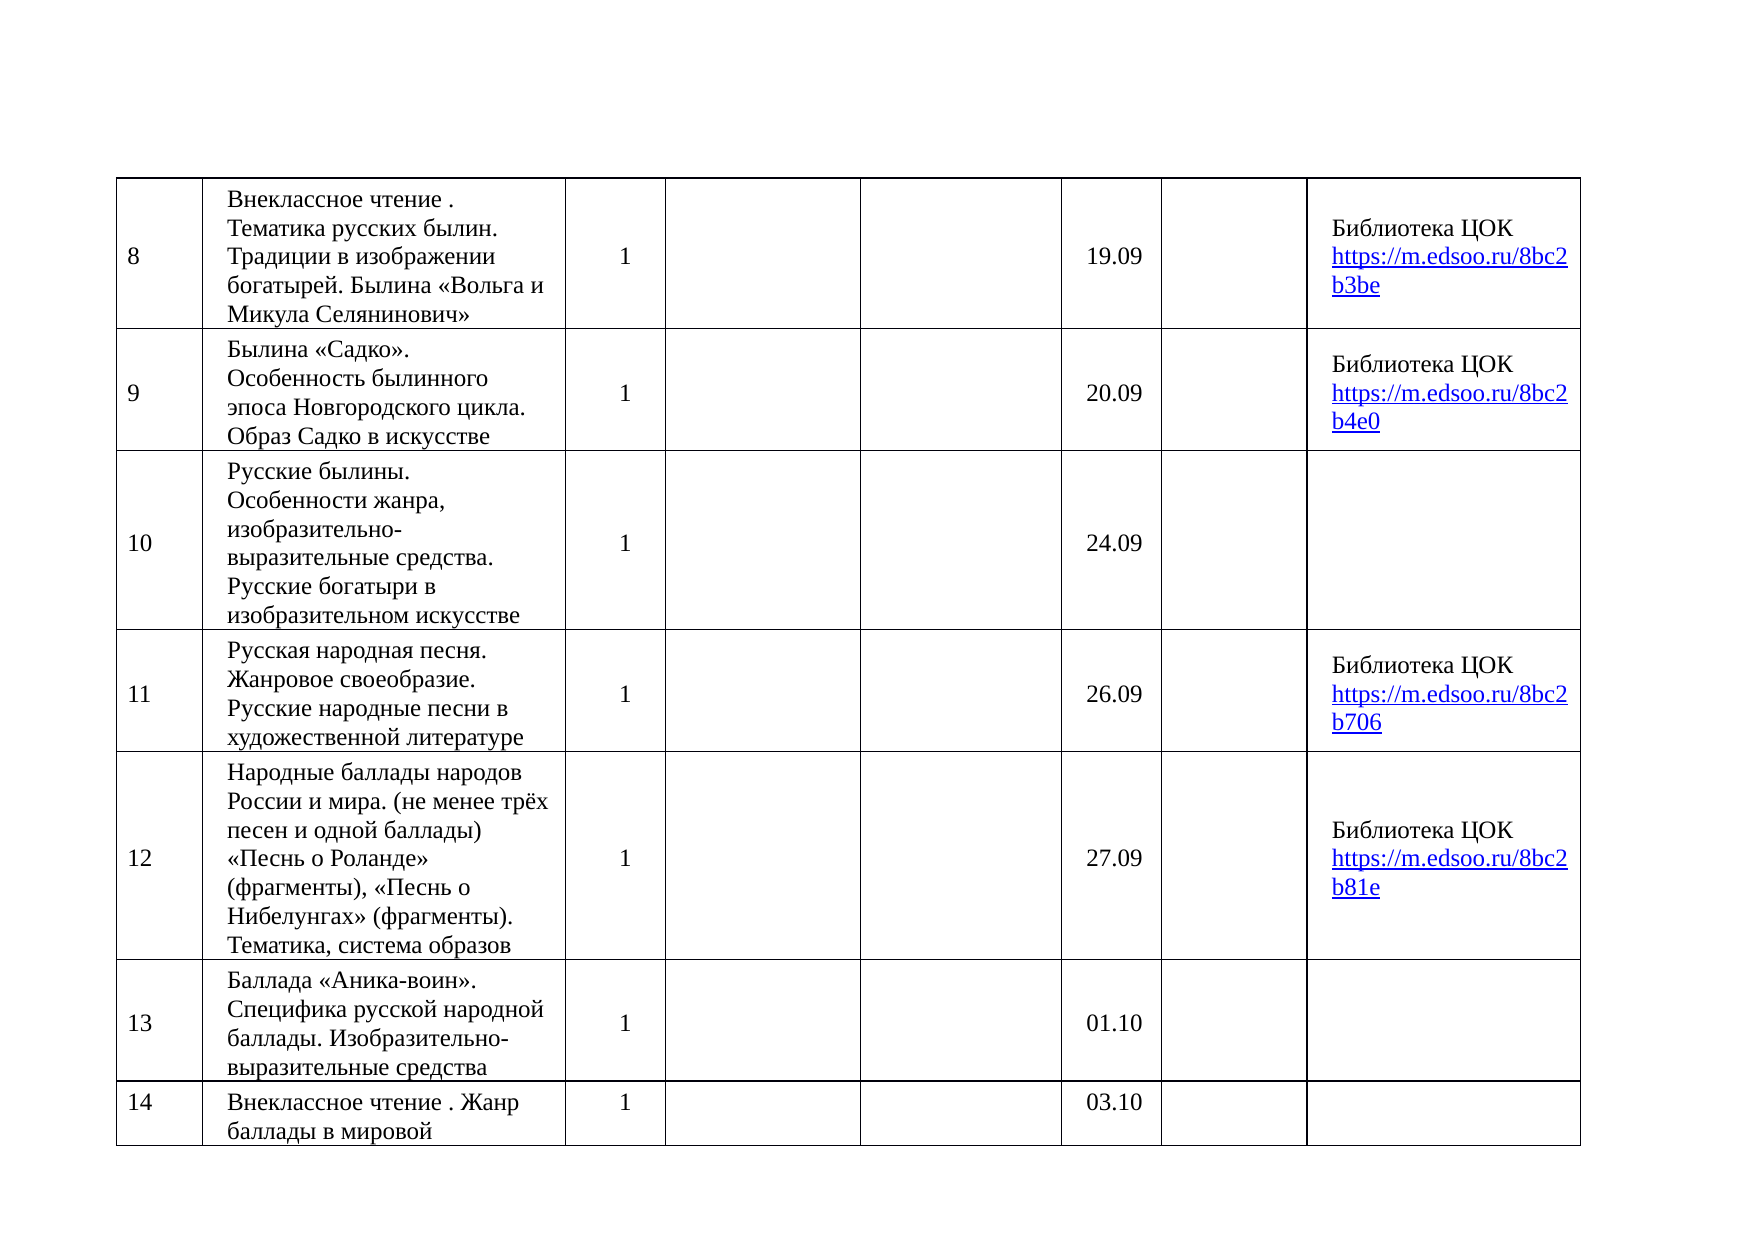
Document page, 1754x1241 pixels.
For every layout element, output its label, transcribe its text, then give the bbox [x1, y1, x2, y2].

table_cell 1 [566, 329, 665, 449]
table_cell 27.09 [1062, 752, 1161, 958]
table_cell [861, 329, 1061, 449]
table_cell 10 [117, 451, 202, 629]
table_cell [1308, 960, 1580, 1080]
table_cell 26.09 [1062, 630, 1161, 751]
table_cell Библиотека ЦОК https://m.edsoo.ru/8bc2b4e0 [1308, 329, 1580, 449]
table_cell 1 [566, 1082, 665, 1144]
table_cell 24.09 [1062, 451, 1161, 629]
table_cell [203, 1082, 565, 1144]
table_cell [666, 752, 860, 958]
table_cell Библиотека ЦОК https://m.edsoo.ru/8bc2b3be [1308, 179, 1580, 328]
table_cell Библиотека ЦОК https://m.edsoo.ru/8bc2b706 [1308, 630, 1580, 751]
table_cell Баллада «Аника-воин». Специфика русской народной баллады. Изобразительно-выразительные средства [203, 960, 565, 1080]
table_cell [666, 451, 860, 629]
table_cell [861, 451, 1061, 629]
table_cell [1162, 1082, 1306, 1144]
table_cell [666, 329, 860, 449]
table_cell [666, 1082, 860, 1144]
table_cell [1162, 630, 1306, 751]
table_cell 13 [117, 960, 202, 1080]
table_cell 03.10 [1062, 1082, 1161, 1144]
table_cell [861, 1082, 1061, 1144]
table_cell 19.09 [1062, 179, 1161, 328]
table_cell [1308, 1082, 1580, 1144]
table_cell Русские былины. Особенности жанра, изобразительно-выразительные средства. Русские богатыри в изобразительном искусстве [203, 451, 565, 629]
table_cell [666, 960, 860, 1080]
table_cell 1 [566, 960, 665, 1080]
table_cell Русская народная песня. Жанровое своеобразие. Русские народные песни в художественной литературе [203, 630, 565, 751]
table_cell 11 [117, 630, 202, 751]
table_cell [1162, 451, 1306, 629]
table_cell [1162, 329, 1306, 449]
table_cell [1162, 752, 1306, 958]
table_cell 12 [117, 752, 202, 958]
table_cell 8 [117, 179, 202, 328]
table_cell Внеклассное чтение . Тематика русских былин. Традиции в изображении богатырей. Былина «Вольга и Микула Селянинович» [203, 179, 565, 328]
table_cell Былина «Садко». Особенность былинного эпоса Новгородского цикла. Образ Садко в искусстве [203, 329, 565, 449]
table_cell [861, 630, 1061, 751]
table_cell 1 [566, 451, 665, 629]
table_cell [861, 179, 1061, 328]
table_cell 1 [566, 179, 665, 328]
table_cell [666, 630, 860, 751]
table_cell [1162, 960, 1306, 1080]
table_cell 1 [566, 630, 665, 751]
table_cell [861, 752, 1061, 958]
table_cell Народные баллады народов России и мира. (не менее трёх песен и одной баллады) «Песнь о Роланде» (фрагменты), «Песнь о Нибелунгах» (фрагменты). Тематика, система образов [203, 752, 565, 958]
table_cell Библиотека ЦОК https://m.edsoo.ru/8bc2b81e [1308, 752, 1580, 958]
table_cell 9 [117, 329, 202, 449]
table_cell 1 [566, 752, 665, 958]
table_cell [861, 960, 1061, 1080]
table_cell 01.10 [1062, 960, 1161, 1080]
table_cell 20.09 [1062, 329, 1161, 449]
table_cell [666, 179, 860, 328]
table_cell [1162, 179, 1306, 328]
table_cell [1308, 451, 1580, 629]
table_cell 14 [117, 1082, 202, 1144]
